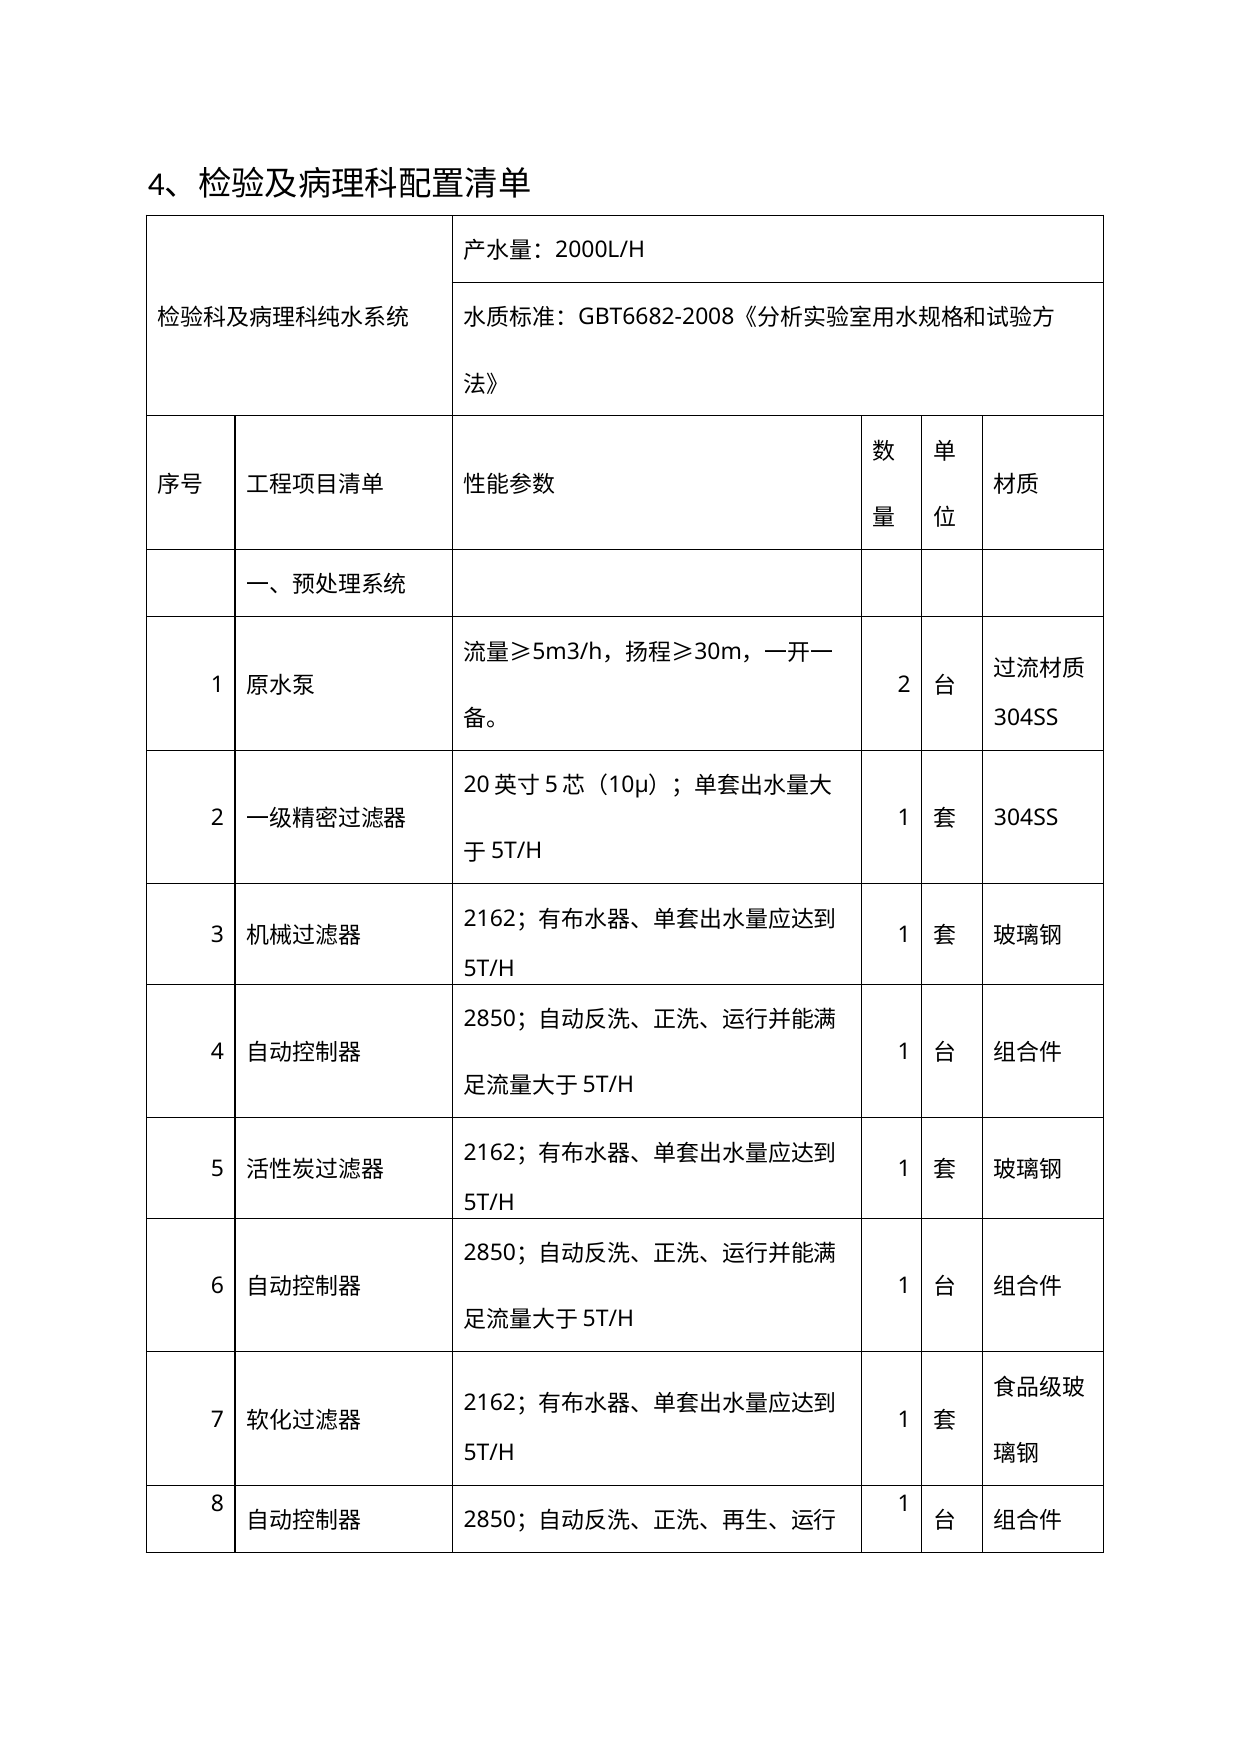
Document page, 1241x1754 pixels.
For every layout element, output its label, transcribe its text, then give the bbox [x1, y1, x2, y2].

table_cell [147, 550, 234, 616]
table_cell 自动控制器 [236, 1219, 452, 1351]
table_cell 2850；自动反洗、正洗、运行并能满足流量大于5T/H [453, 985, 861, 1117]
list 检验及病理科配置清单 [148, 148, 1093, 214]
table_header 检验科及病理科纯水系统 [147, 216, 452, 415]
table_cell 台 [922, 985, 982, 1117]
table_cell 1 [862, 884, 921, 984]
table_cell 2162；有布水器、单套出水量应达到5T/H [453, 1118, 861, 1218]
table_cell 1 [862, 985, 921, 1117]
table_cell 2162；有布水器、单套出水量应达到5T/H [453, 1352, 861, 1485]
table_cell 组合件 [983, 985, 1103, 1117]
table_header 产水量：2000L/H [453, 216, 1103, 282]
table_cell 原水泵 [236, 617, 452, 750]
table_cell 3 [147, 884, 234, 984]
table_cell 玻璃钢 [983, 1118, 1103, 1218]
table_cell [453, 1486, 861, 1552]
table_cell 活性炭过滤器 [236, 1118, 452, 1218]
table_cell 组合件 [983, 1486, 1103, 1552]
table_cell 2 [147, 751, 234, 883]
table_cell 1 [147, 617, 234, 750]
table_cell 组合件 [983, 1219, 1103, 1351]
table_cell 台 [922, 1219, 982, 1351]
table_cell 玻璃钢 [983, 884, 1103, 984]
table_cell 水质标准：GBT6682-2008《分析实验室用水规格和试验方法》 [453, 283, 1103, 415]
table_cell 304SS [983, 751, 1103, 883]
table_cell 套 [922, 751, 982, 883]
table_cell 一级精密过滤器 [236, 751, 452, 883]
table_cell 8 [147, 1486, 234, 1552]
table_cell 1 [862, 1118, 921, 1218]
table_cell 食品级玻璃钢 [983, 1352, 1103, 1485]
table_cell 套 [922, 1118, 982, 1218]
table_cell 套 [922, 1352, 982, 1485]
table_cell 1 [862, 1219, 921, 1351]
table_cell 6 [147, 1219, 234, 1351]
table_cell [862, 550, 921, 616]
table_cell 2850；自动反洗、正洗、运行并能满足流量大于5T/H [453, 1219, 861, 1351]
table_cell 2 [862, 617, 921, 750]
table_cell 5 [147, 1118, 234, 1218]
table_cell 流量≥5m3/h，扬程≥30m，一开一备。 [453, 617, 861, 750]
table_cell 自动控制器 [236, 985, 452, 1117]
table_cell [983, 550, 1103, 616]
table_cell 套 [922, 884, 982, 984]
table_cell 软化过滤器 [236, 1352, 452, 1485]
table_cell 机械过滤器 [236, 884, 452, 984]
table_cell 1 [862, 751, 921, 883]
table_cell 性能参数 [453, 416, 861, 549]
table_cell 单位 [922, 416, 982, 549]
table_cell 台 [922, 617, 982, 750]
table_cell 台 [922, 1486, 982, 1552]
table_cell 过流材质304SS [983, 617, 1103, 750]
table_cell 材质 [983, 416, 1103, 549]
table_cell 20英寸5芯（10μ）；单套出水量大于5T/H [453, 751, 861, 883]
table_cell 工程项目清单 [236, 416, 452, 549]
table_cell 4 [147, 985, 234, 1117]
table_cell 1 [862, 1352, 921, 1485]
table_cell 一、预处理系统 [236, 550, 452, 616]
table_cell 序号 [147, 416, 234, 549]
table_cell [453, 550, 861, 616]
table_cell 2162；有布水器、单套出水量应达到5T/H [453, 884, 861, 984]
table_cell 1 [862, 1486, 921, 1552]
table_cell 7 [147, 1352, 234, 1485]
table_cell 自动控制器 [236, 1486, 452, 1552]
table_cell 数量 [862, 416, 921, 549]
table_cell [922, 550, 982, 616]
